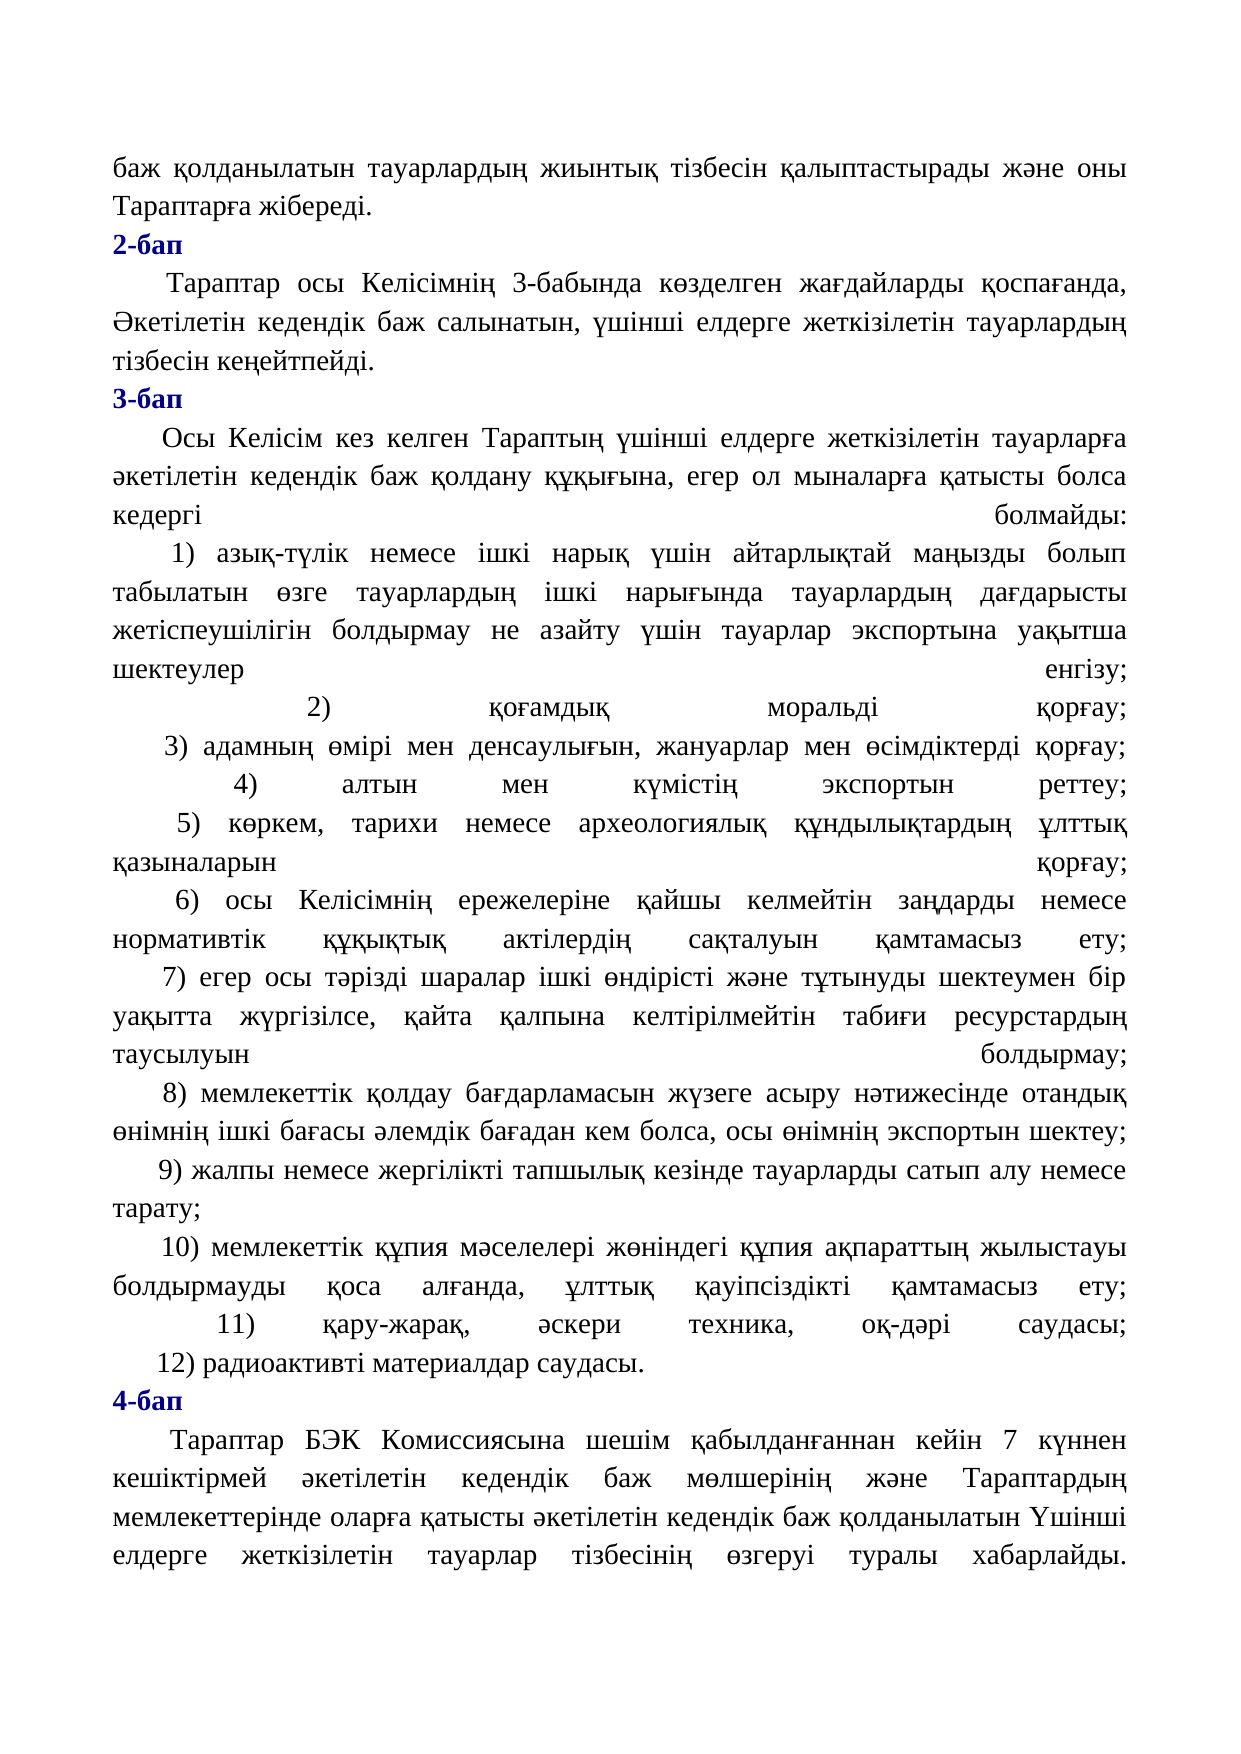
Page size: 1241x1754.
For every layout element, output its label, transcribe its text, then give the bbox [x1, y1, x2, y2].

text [112, 1422, 1128, 1571]
text 2-бап [112, 227, 1128, 261]
text 4-бап [112, 1383, 1128, 1417]
text 3-бап [112, 381, 1128, 415]
text Осы Келiсiм кез келген Тараптың үшiншi елдерге жеткiзiлетiн тауарларға әкетiлетiн кедендiк баж қолдану құқығына, егер ол мыналарға қатысты болса кедергi болмайды: 1) азық-түлiк немесе iшкi нарық үшiн айтарлықтай маңызды болып табылатын өзге тауарлардың iшкi нарығында тауарлардың дағдарысты жетiспеушiлiгiн болдырмау не азайту үшiн тауарлар экспортына уақытша шектеулер енгiзу; 2) қоғамдық моральдi қорғау; 3) адамның өмiрi мен денсаулығын, жануарлар мен өсiмдiктердi қорғау; 4) алтын мен күмiстiң экспортын реттеу; 5) көркем, тарихи немесе археологиялық құндылықтардың ұлттық қазыналарын қорғау; 6) осы Келiсiмнiң ережелерiне қайшы келмейтiн заңдарды немесе нормативтiк құқықтық актiлердiң сақталуын қамтамасыз ету; 7) егер осы тәрiздi шаралар iшкi өндiрiстi және тұтынуды шектеумен бiр уақытта жүргiзiлсе, қайта қалпына келтiрiлмейтiн табиғи ресурстардың таусылуын болдырмау; 8) мемлекеттiк қолдау бағдарламасын жүзеге асыру нәтижесiнде отандық өнiмнiң iшкi бағасы әлемдiк бағадан кем болса, осы өнiмнiң экспортын шектеу; 9) жалпы немесе жергiлiктi тапшылық кезiнде тауарларды сатып алу немесе тарату; 10) мемлекеттiк құпия мәселелерi жөнiндегi құпия ақпараттың жылыстауы болдырмауды қоса алғанда, ұлттық қауiпсiздiктi қамтамасыз ету; 11) қару-жарақ, әскери техника, оқ-дәрi саудасы; 12) радиоактивтi материалдар саудасы. [112, 420, 1128, 1378]
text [112, 150, 1128, 222]
text Тараптар осы Келiсiмнiң 3-бабында көзделген жағдайларды қоспағанда, Әкетiлетiн кедендiк баж салынатын, үшiншi елдерге жеткiзiлетiн тауарлардың тiзбесiн кеңейтпейдi. [112, 266, 1128, 376]
